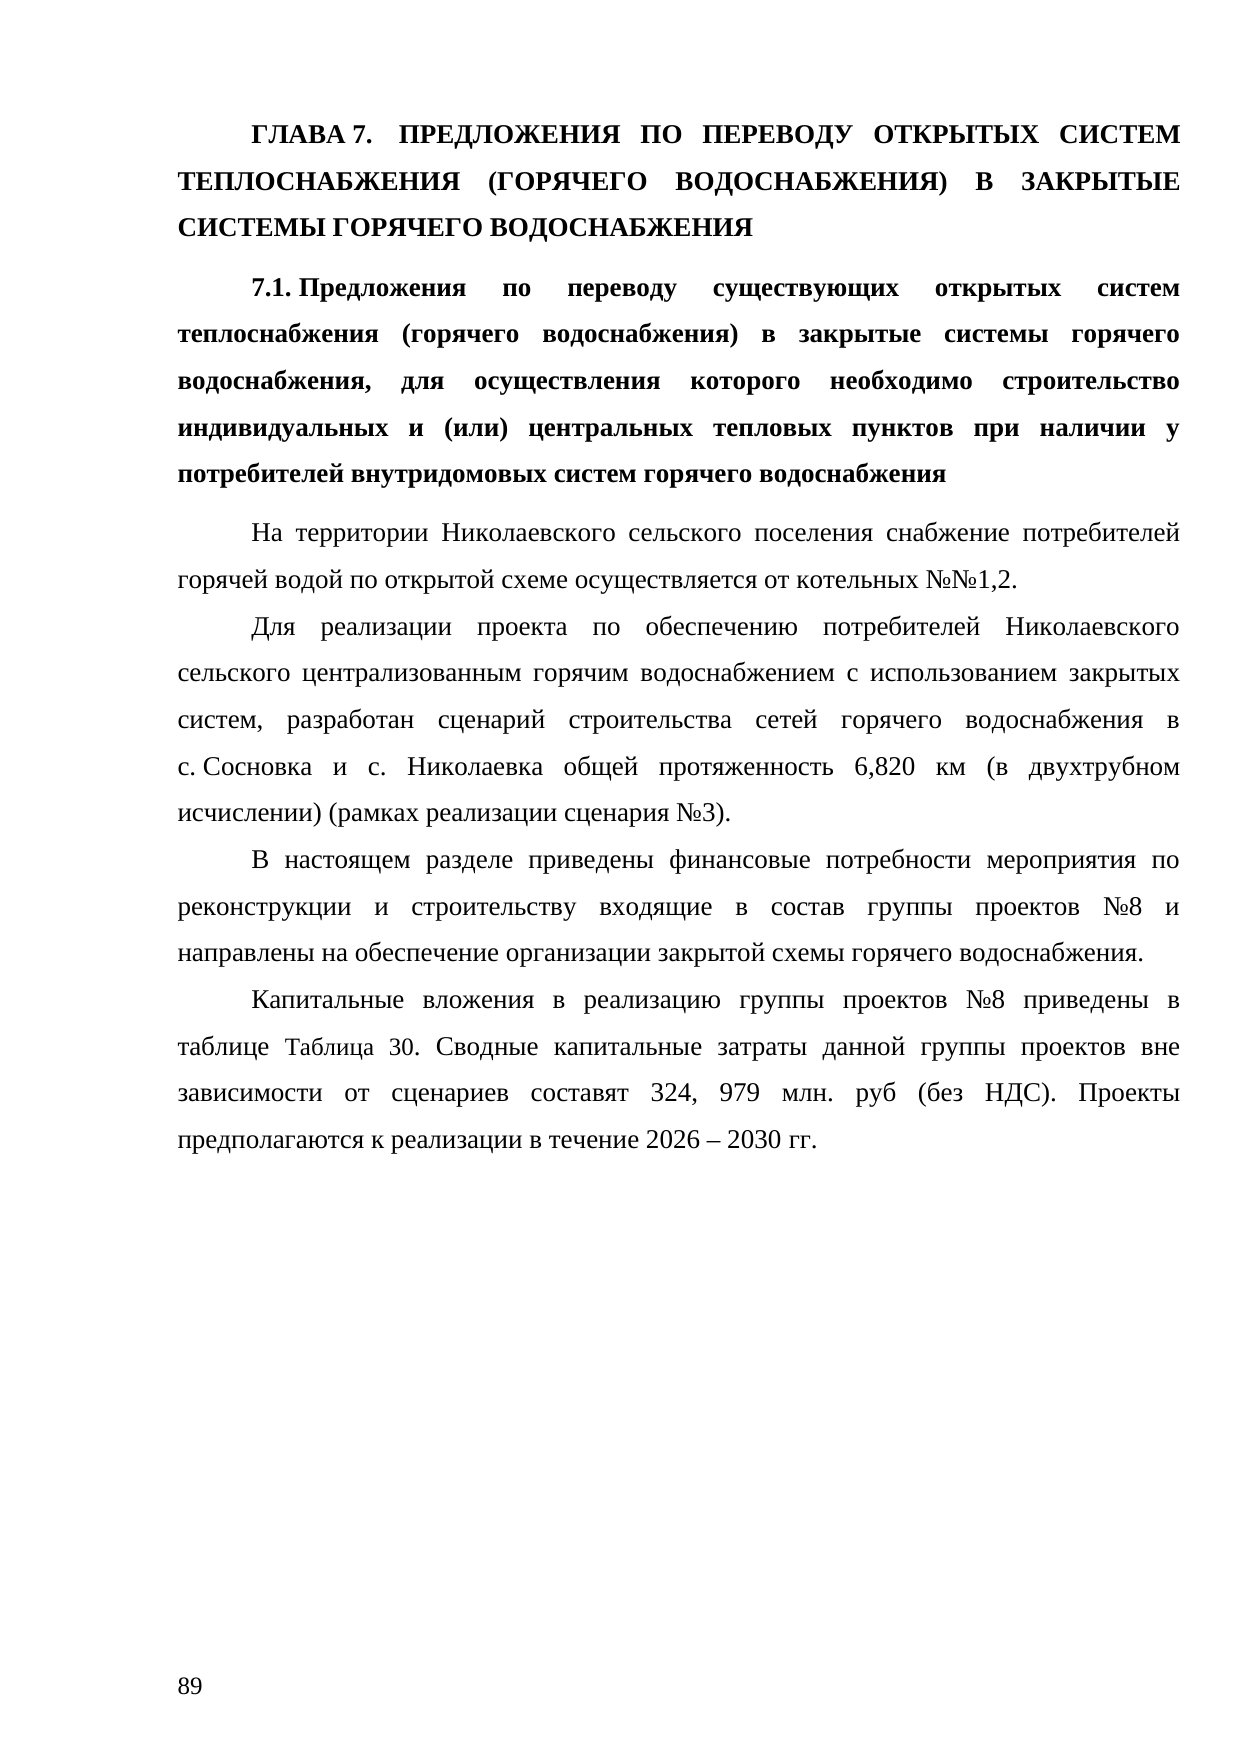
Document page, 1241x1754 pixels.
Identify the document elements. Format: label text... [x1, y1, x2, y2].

text Для реализации проекта по обеспечению потребителей Николаевского сельского централизованным горячим водоснабжением с использованием закрытых систем, разработан сценарий строительства сетей горячего водоснабжения в с. Сосновка и с. Николаевка общей протяженность 6,820 км (в двухтрубном исчислении) (рамках реализации сценария №3). [177, 610, 1181, 828]
list ПРЕДЛОЖЕНИЯ ПО ПЕРЕВОДУ ОТКРЫТЫХ СИСТЕМ ТЕПЛОСНАБЖЕНИЯ (ГОРЯЧЕГО ВОДОСНАБЖЕНИЯ) В ЗАКРЫТЫЕ СИСТЕМЫ ГОРЯЧЕГО ВОДОСНАБЖЕНИЯ [177, 118, 1181, 243]
text Капитальные вложения в реализацию группы проектов №8 приведены в таблице 30. Сводные капитальные затраты данной группы проектов вне зависимости от сценариев составят 324, 979 млн. руб (без НДС). Проекты предполагаются к реализации в течение 2026 – 2030 гг. [177, 983, 1181, 1154]
text Предложения по переводу существующих открытых систем теплоснабжения (горячего водоснабжения) в закрытые системы горячего водоснабжения, для осуществления которого необходимо строительство индивидуальных и (или) центральных тепловых пунктов при наличии у потребителей внутридомовых систем горячего водоснабжения [177, 271, 1181, 488]
text На территории Николаевского сельского поселения снабжение потребителей горячей водой по открытой схеме осуществляется от котельных №№1,2. [177, 516, 1181, 594]
text В настоящем разделе приведены финансовые потребности мероприятия по реконструкции и строительству входящие в состав группы проектов №8 и направлены на обеспечение организации закрытой схемы горячего водоснабжения. [177, 843, 1181, 968]
